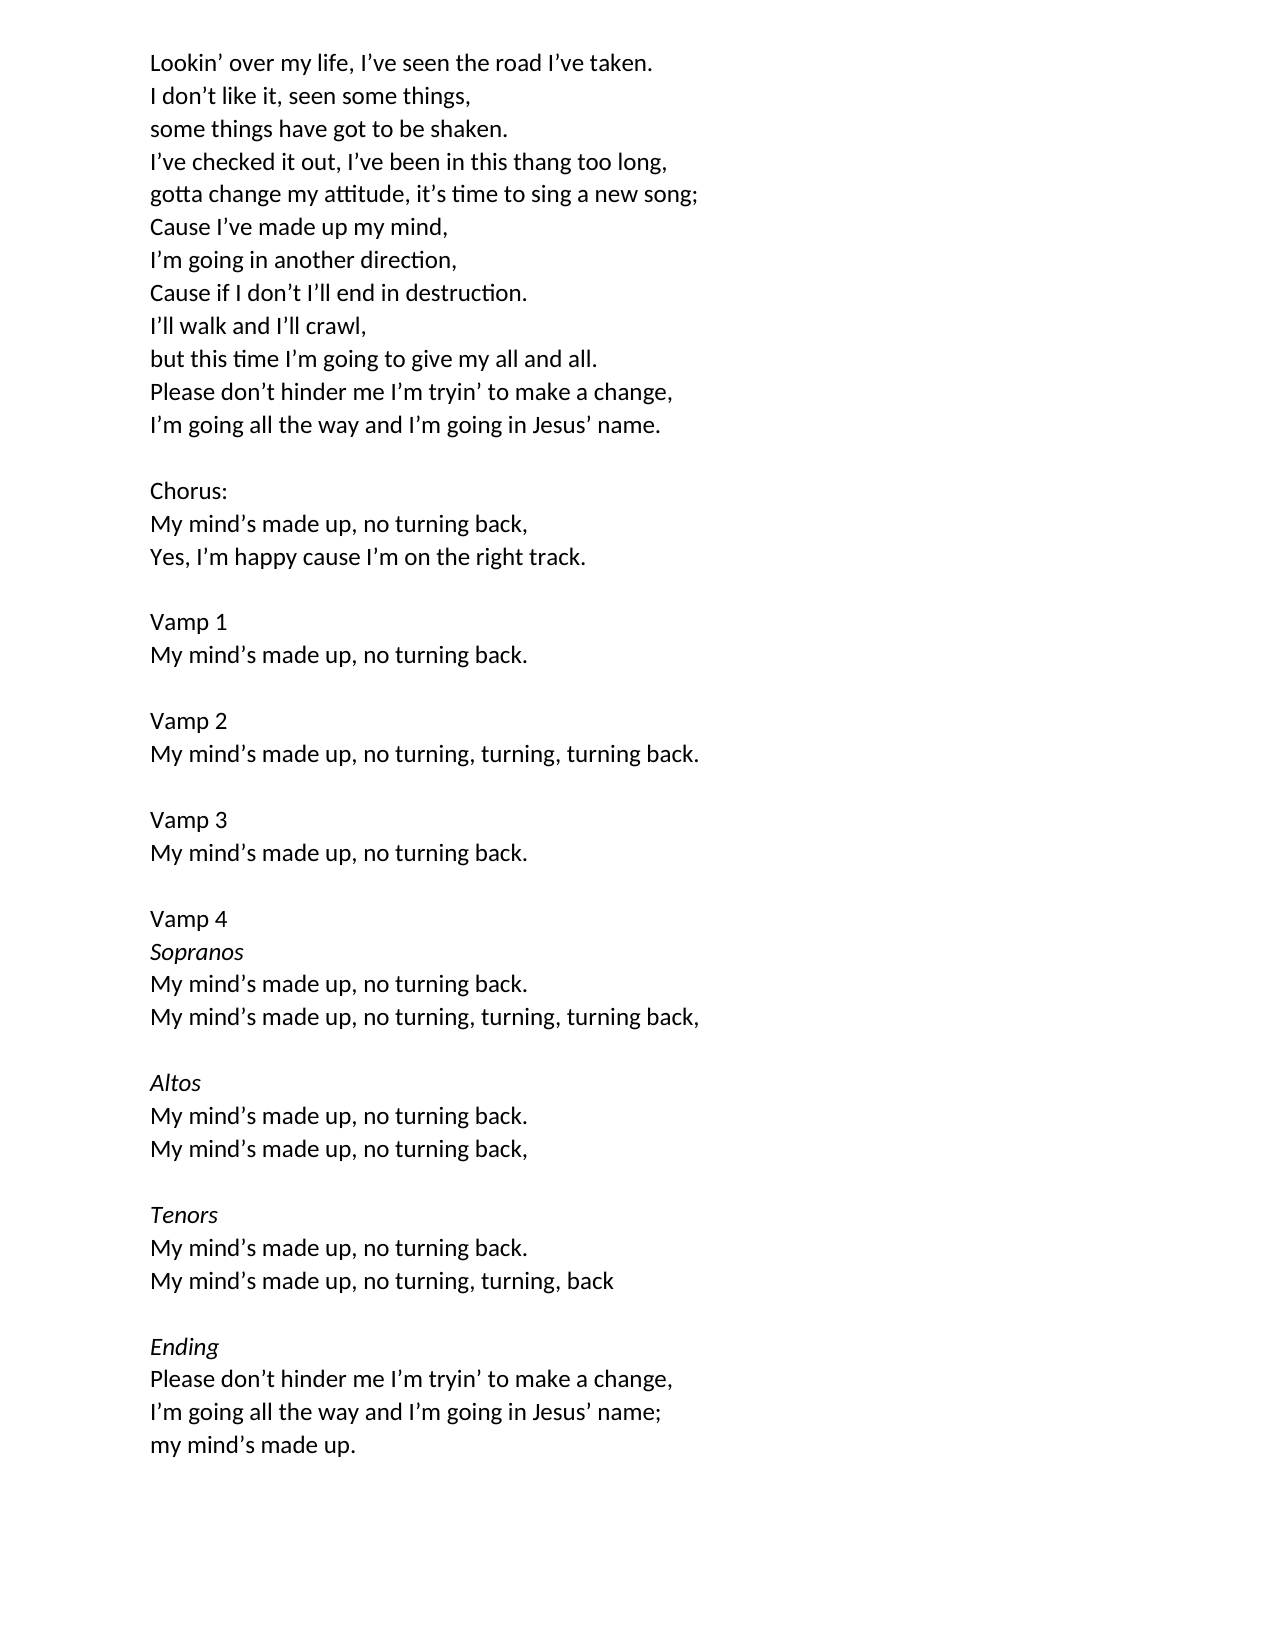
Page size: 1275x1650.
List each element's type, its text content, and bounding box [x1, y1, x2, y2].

text Lookin’ over my life, I’ve seen the road I’ve taken. I don’t like it, seen some things, some things have got to be shaken. I’ve checked it out, I’ve been in this thang too long, gotta change my attitude, it’s time to sing a new song; Cause I’ve made up my mind, I’m going in another direction, Cause if I don’t I’ll end in destruction. I’ll walk and I’ll crawl, but this time I’m going to give my all and all. Please don’t hinder me I’m tryin’ to make a change, I’m going all the way and I’m going in Jesus’ name. Chorus: My mind’s made up, no turning back, Yes, I’m happy cause I’m on the right track. Vamp 1 My mind’s made up, no turning back. Vamp 2 My mind’s made up, no turning, turning, turning back. Vamp 3 My mind’s made up, no turning back. Vamp 4 Sopranos My mind’s made up, no turning back. My mind’s made up, no turning, turning, turning back, Altos My mind’s made up, no turning back. My mind’s made up, no turning back, Tenors My mind’s made up, no turning back. My mind’s made up, no turning, turning, back Ending Please don’t hinder me I’m tryin’ to make a change, I’m going all the way and I’m going in Jesus’ name; my mind’s made up. [150, 47, 1125, 1460]
